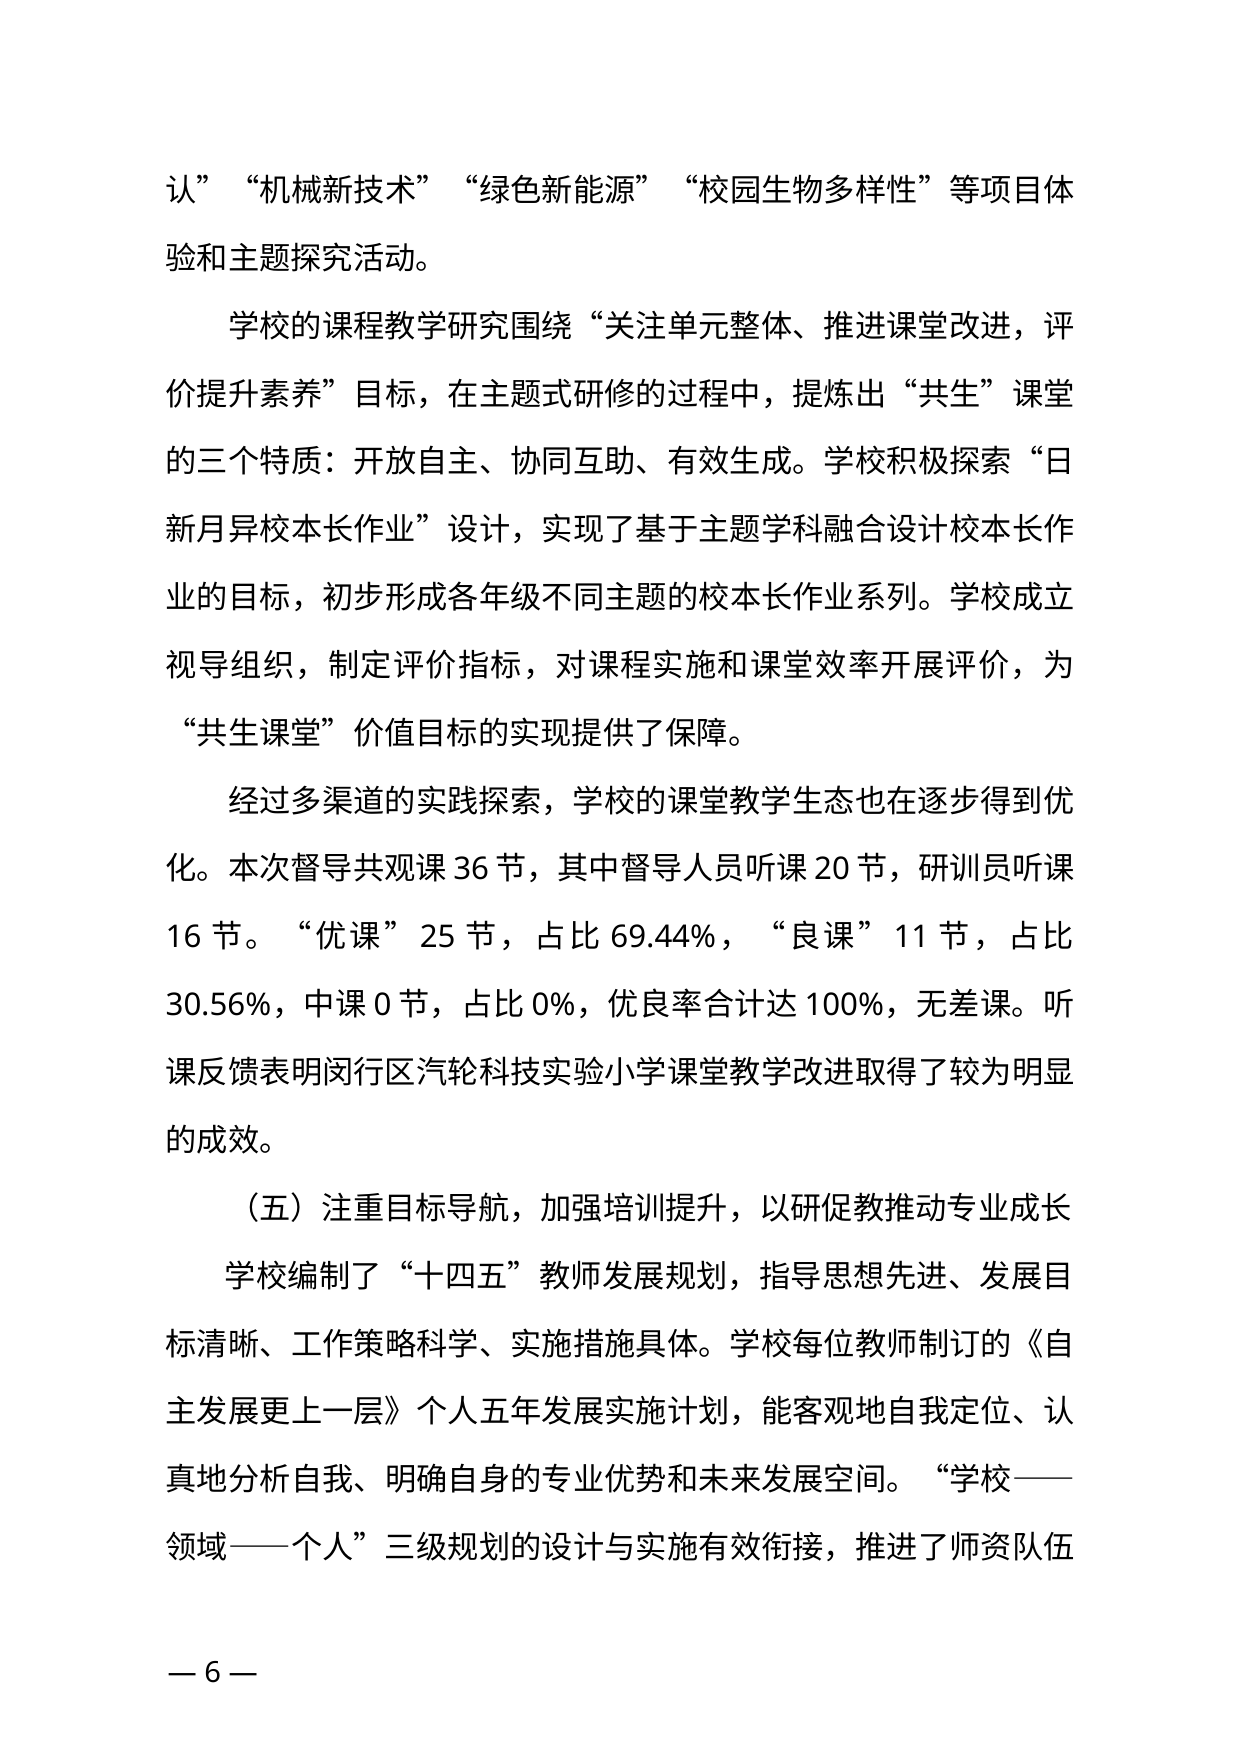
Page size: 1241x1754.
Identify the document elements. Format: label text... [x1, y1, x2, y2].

text （五）注重目标导航，加强培训提升，以研促教推动专业成长 [165, 1183, 1075, 1228]
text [165, 165, 1075, 278]
text 经过多渠道的实践探索，学校的课堂教学生态也在逐步得到优化。本次督导共观课36节，其中督导人员听课20节，研训员听课16节。“优课”25节，占比69.44%，“良课”11节，占比30.56%，中课0节，占比0%，优良率合计达100%，无差课。听课反馈表明闵行区汽轮科技实验小学课堂教学改进取得了较为明显的成效。 [165, 776, 1075, 1161]
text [165, 1251, 1075, 1567]
text 学校的课程教学研究围绕“关注单元整体、推进课堂改进，评价提升素养”目标，在主题式研修的过程中，提炼出“共生”课堂的三个特质：开放自主、协同互助、有效生成。学校积极探索“日新月异校本长作业”设计，实现了基于主题学科融合设计校本长作业的目标，初步形成各年级不同主题的校本长作业系列。学校成立视导组织，制定评价指标，对课程实施和课堂效率开展评价，为“共生课堂”价值目标的实现提供了保障。 [165, 301, 1075, 753]
